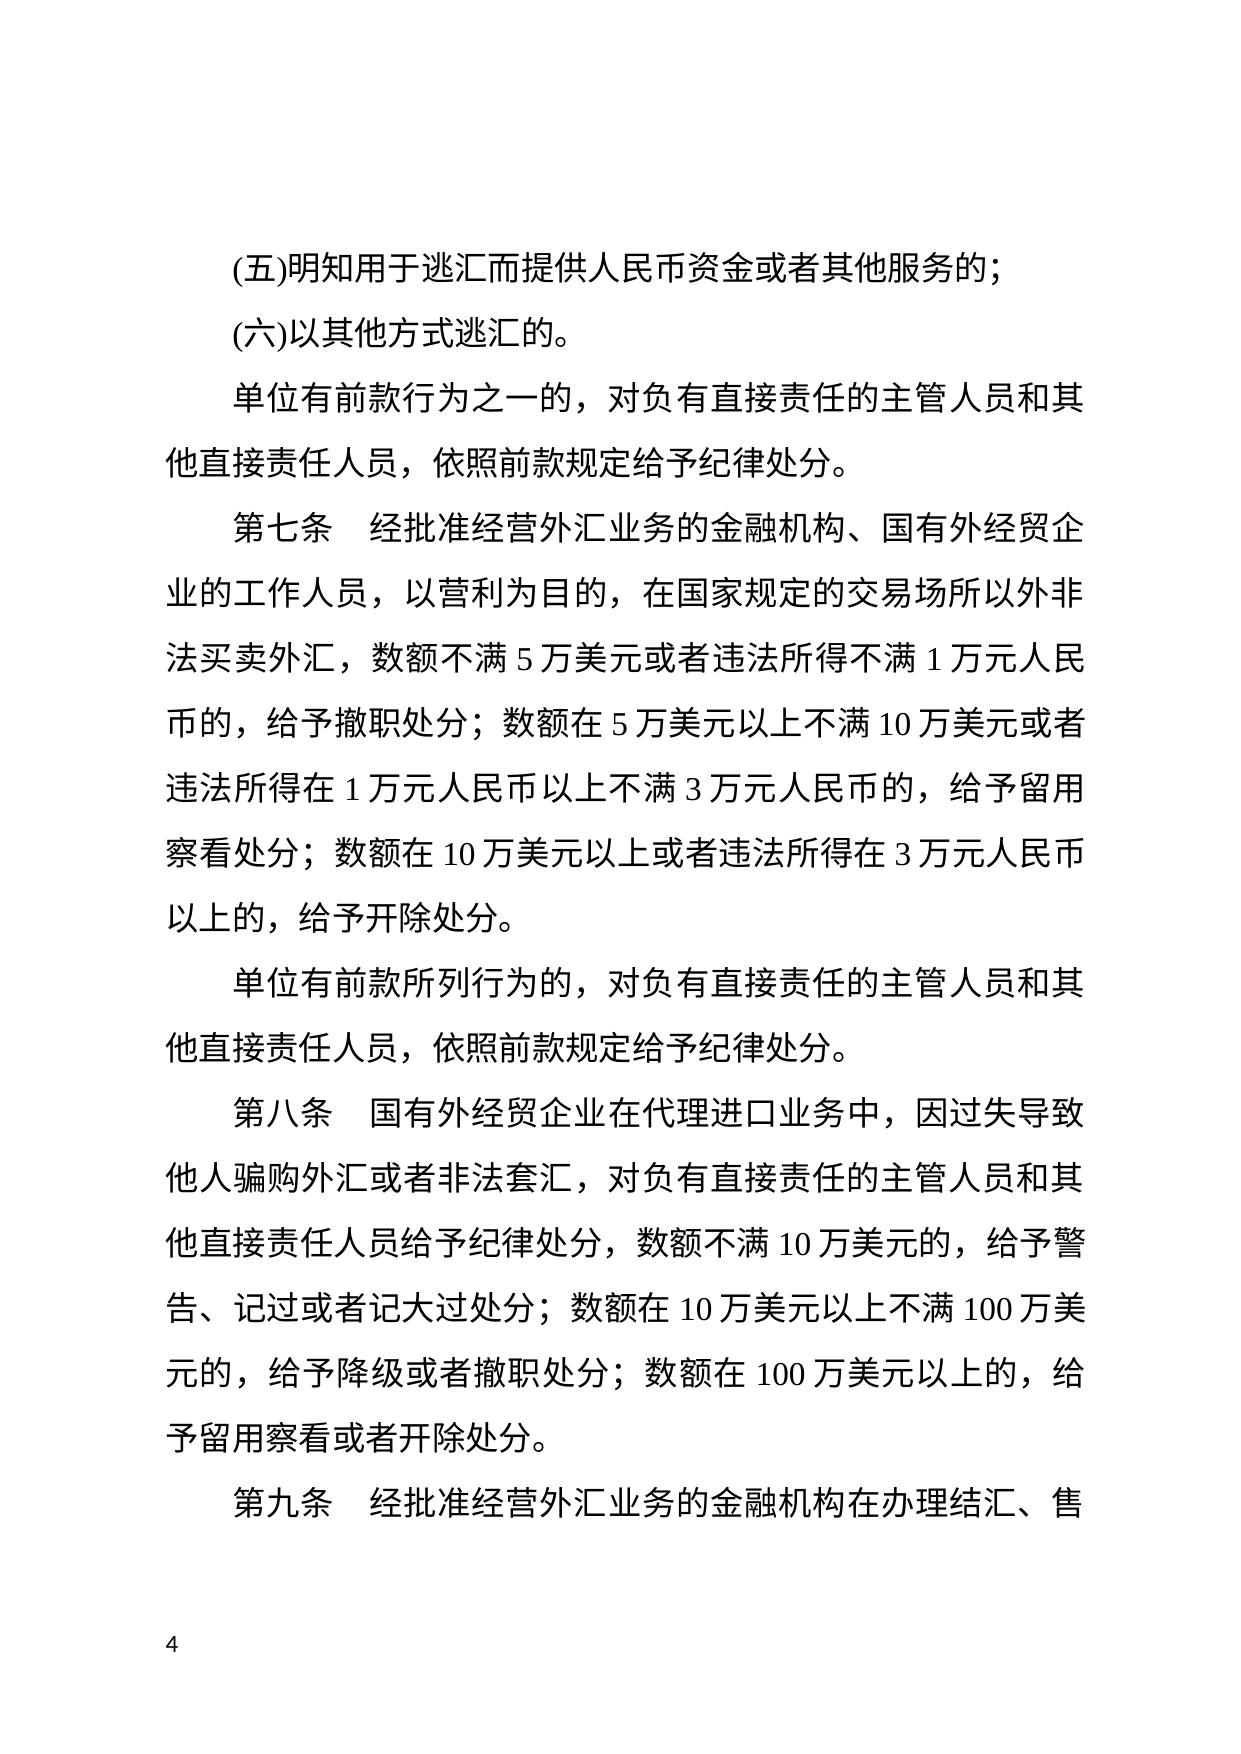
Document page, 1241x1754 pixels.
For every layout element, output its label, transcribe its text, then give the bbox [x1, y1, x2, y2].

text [165, 1468, 1087, 1533]
text 第七条 经批准经营外汇业务的金融机构、国有外经贸企业的工作人员，以营利为目的，在国家规定的交易场所以外非法买卖外汇，数额不满5万美元或者违法所得不满1万元人民币的，给予撤职处分；数额在5万美元以上不满10万美元或者违法所得在1万元人民币以上不满3万元人民币的，给予留用察看处分；数额在10万美元以上或者违法所得在3万元人民币以上的，给予开除处分。 [165, 493, 1087, 948]
text (五)明知用于逃汇而提供人民币资金或者其他服务的； [165, 233, 1087, 298]
text (六)以其他方式逃汇的。 [165, 298, 1087, 363]
text 单位有前款行为之一的，对负有直接责任的主管人员和其他直接责任人员，依照前款规定给予纪律处分。 [165, 363, 1087, 493]
text 单位有前款所列行为的，对负有直接责任的主管人员和其他直接责任人员，依照前款规定给予纪律处分。 [165, 948, 1087, 1078]
text 第八条 国有外经贸企业在代理进口业务中，因过失导致他人骗购外汇或者非法套汇，对负有直接责任的主管人员和其他直接责任人员给予纪律处分，数额不满10万美元的，给予警告、记过或者记大过处分；数额在10万美元以上不满100万美元的，给予降级或者撤职处分；数额在100万美元以上的，给予留用察看或者开除处分。 [165, 1078, 1087, 1468]
